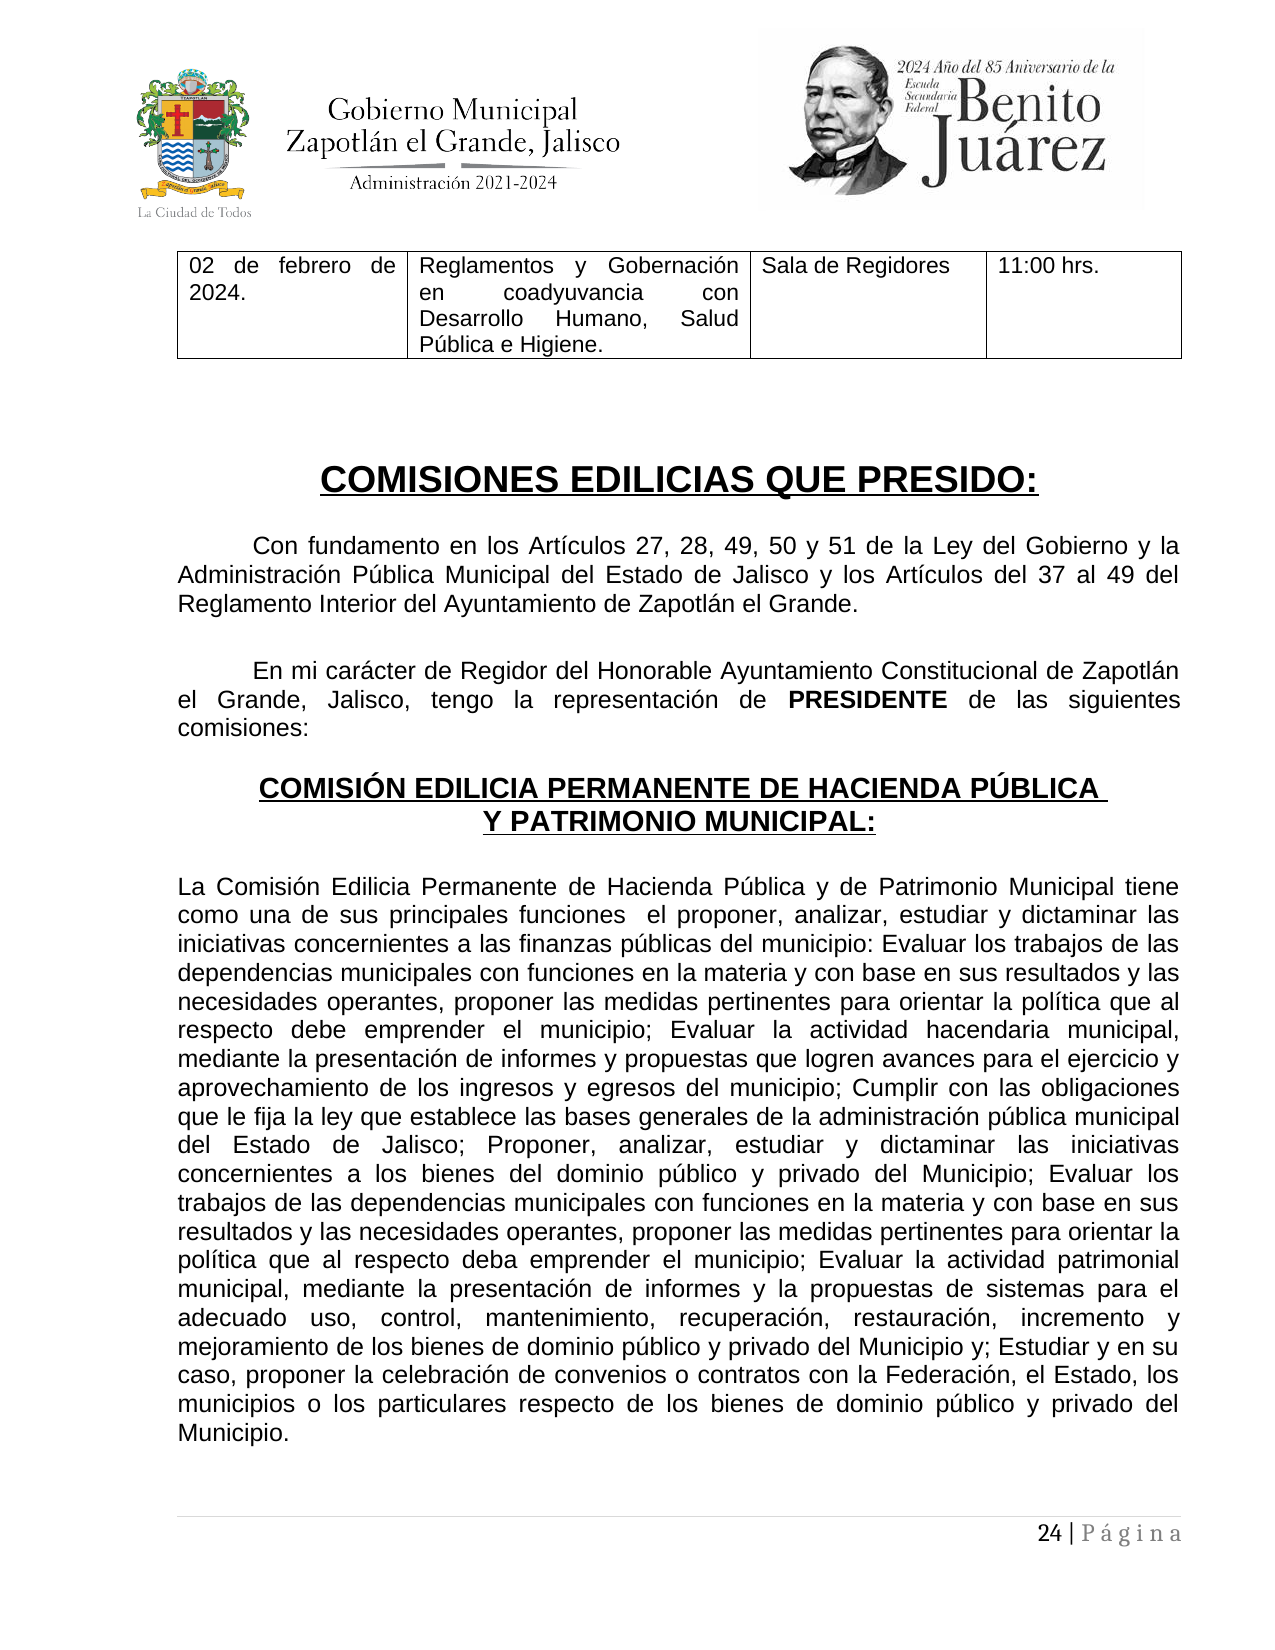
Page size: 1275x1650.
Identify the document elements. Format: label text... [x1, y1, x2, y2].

text En mi carácter de Regidor del Honorable Ayuntamiento Constitucional de Zapotlán el Grande, Jalisco, tengo la representación de PRESIDENTE de las siguientes comisiones: [177, 656, 1181, 742]
picture [68, 0, 1275, 1650]
text Con fundamento en los Artículos 27, 28, 49, 50 y 51 de la Ley del Gobierno y la Administración Pública Municipal del Estado de Jalisco y los Artículos del 37 al 49 del Reglamento Interior del Ayuntamiento de Zapotlán el Grande. [177, 531, 1181, 617]
text La Comisión Edilicia Permanente de Hacienda Pública y de Patrimonio Municipal tiene como una de sus principales funciones el proponer, analizar, estudiar y dictaminar las iniciativas concernientes a las finanzas públicas del municipio: Evaluar los trabajos de las dependencias municipales con funciones en la materia y con base en sus resultados y las necesidades operantes, proponer las medidas pertinentes para orientar la política que al respecto debe emprender el municipio; Evaluar la actividad hacendaria municipal, mediante la presentación de informes y propuestas que logren avances para el ejercicio y aprovechamiento de los ingresos y egresos del municipio; Cumplir con las obligaciones que le fija la ley que establece las bases generales de la administración pública municipal del Estado de Jalisco; Proponer, analizar, estudiar y dictaminar las iniciativas concernientes a los bienes del dominio público y privado del Municipio; Evaluar los trabajos de las dependencias municipales con funciones en la materia y con base en sus resultados y las necesidades operantes, proponer las medidas pertinentes para orientar la política que al respecto deba emprender el municipio; Evaluar la actividad patrimonial municipal, mediante la presentación de informes y la propuestas de sistemas para el adecuado uso, control, mantenimiento, recuperación, restauración, incremento y mejoramiento de los bienes de dominio público y privado del Municipio y; Estudiar y en su caso, proponer la celebración de convenios o contratos con la Federación, el Estado, los municipios o los particulares respecto de los bienes de dominio público y privado del Municipio. [177, 871, 1181, 1446]
table_cell 11:00 hrs. [987, 252, 1181, 357]
text Y PATRIMONIO MUNICIPAL: [177, 804, 1181, 838]
text COMISIÓN EDILICIA PERMANENTE DE HACIENDA PÚBLICA [177, 771, 1181, 804]
table_cell 02 de febrero de 2024. [178, 252, 407, 357]
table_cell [408, 252, 750, 357]
table_cell Sala de Regidores [751, 252, 986, 357]
text COMISIONES EDILICIAS QUE PRESIDO: [177, 457, 1181, 500]
